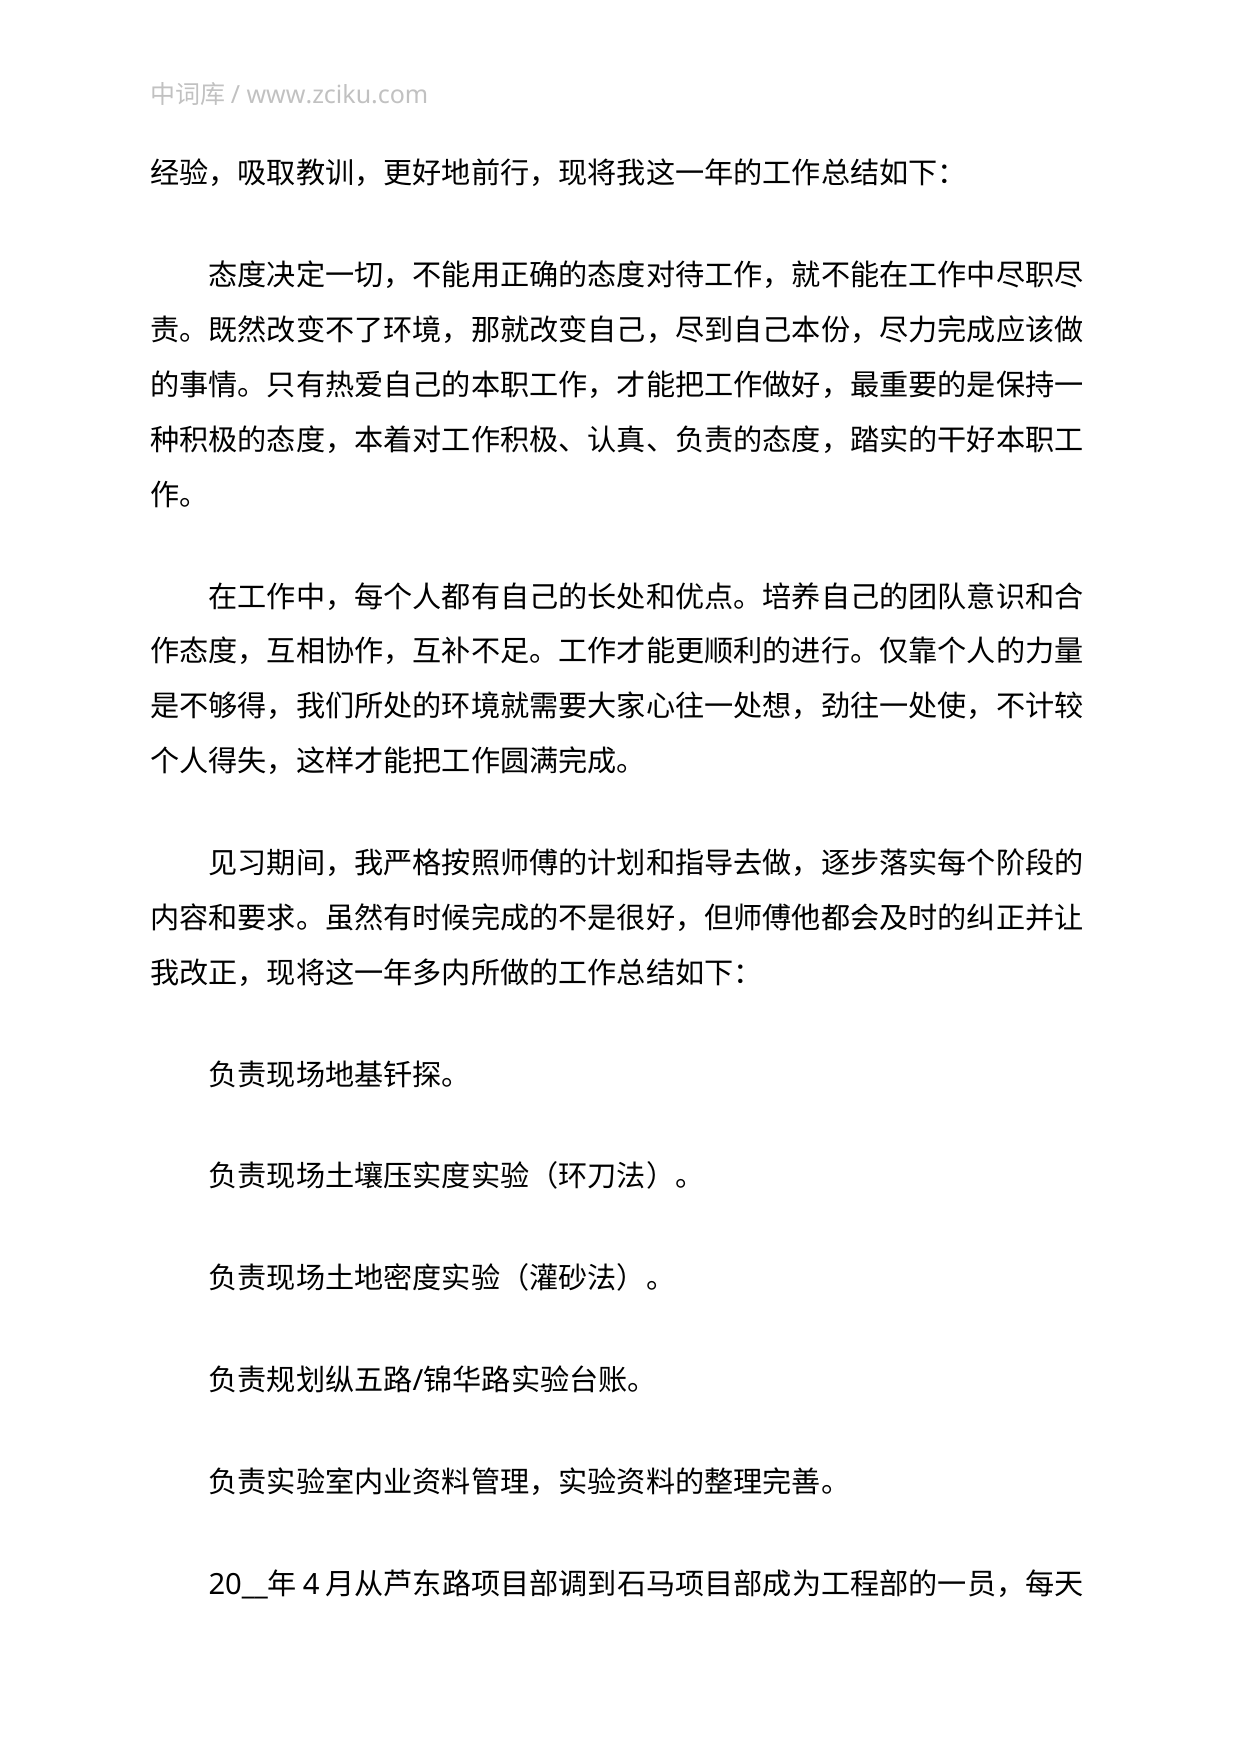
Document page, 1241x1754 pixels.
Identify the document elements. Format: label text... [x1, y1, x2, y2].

text 在工作中，每个人都有自己的长处和优点。培养自己的团队意识和合作态度，互相协作，互补不足。工作才能更顺利的进行。仅靠个人的力量是不够得，我们所处的环境就需要大家心往一处想，劲往一处使，不计较个人得失，这样才能把工作圆满完成。 [150, 573, 1090, 780]
text 见习期间，我严格按照师傅的计划和指导去做，逐步落实每个阶段的内容和要求。虽然有时候完成的不是很好，但师傅他都会及时的纠正并让我改正，现将这一年多内所做的工作总结如下： [150, 839, 1090, 992]
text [150, 150, 1090, 192]
text 负责现场土地密度实验（灌砂法）。 [150, 1255, 1090, 1297]
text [150, 1560, 1090, 1603]
text 负责现场地基钎探。 [150, 1051, 1090, 1093]
text 负责实验室内业资料管理，实验资料的整理完善。 [150, 1458, 1090, 1501]
text 态度决定一切，不能用正确的态度对待工作，就不能在工作中尽职尽责。既然改变不了环境，那就改变自己，尽到自己本份，尽力完成应该做的事情。只有热爱自己的本职工作，才能把工作做好，最重要的是保持一种积极的态度，本着对工作积极、认真、负责的态度，踏实的干好本职工作。 [150, 252, 1090, 514]
text 负责规划纵五路/锦华路实验台账。 [150, 1356, 1090, 1399]
text 负责现场土壤压实度实验（环刀法）。 [150, 1153, 1090, 1195]
